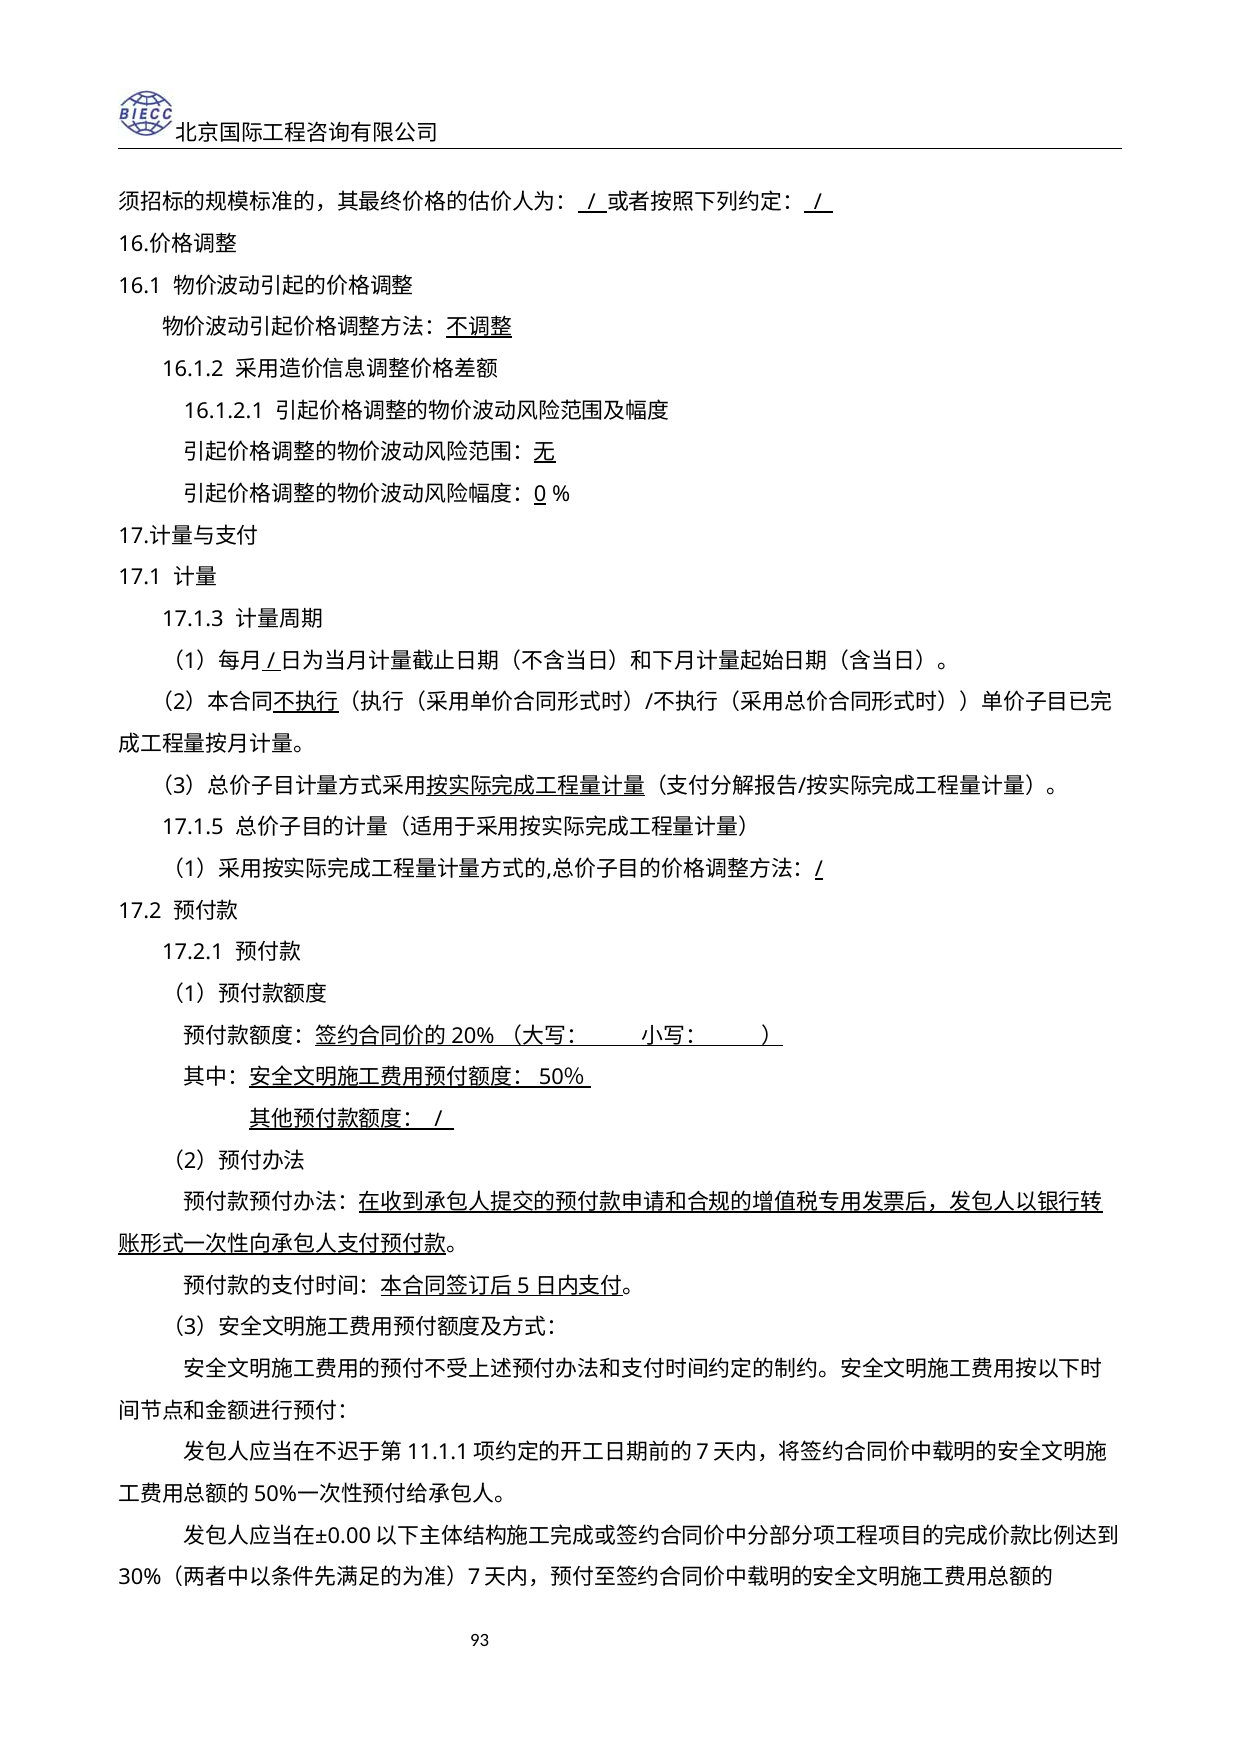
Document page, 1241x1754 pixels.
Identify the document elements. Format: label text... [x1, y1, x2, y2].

text 引起价格调整的物价波动风险幅度：0 % [118, 468, 1122, 510]
text 预付款额度：签约合同价的 20% （大写： 小写： ） [118, 1010, 1122, 1051]
text 16.1.2 采用造价信息调整价格差额 [118, 343, 1122, 385]
text 17.2 预付款 [118, 885, 1122, 926]
picture [118, 88, 175, 140]
text 16.1 物价波动引起的价格调整 [118, 260, 1122, 301]
text （1）预付款额度 [118, 968, 1122, 1010]
text 物价波动引起价格调整方法：不调整 [118, 301, 1122, 343]
text 其中：安全文明施工费用预付额度： 50％ [118, 1051, 1122, 1093]
text 发包人应当在不迟于第11.1.1项约定的开工日期前的7天内，将签约合同价中载明的安全文明施工费用总额的50%一次性预付给承包人。 [118, 1426, 1122, 1510]
text 17.1 计量 [118, 551, 1122, 593]
text （2）本合同不执行（执行（采用单价合同形式时）/不执行（采用总价合同形式时））单价子目已完成工程量按月计量。 [118, 676, 1122, 760]
text 17.2.1 预付款 [118, 926, 1122, 968]
text （2）预付办法 [118, 1135, 1122, 1176]
text 其他预付款额度： / [118, 1093, 1122, 1135]
text （1）采用按实际完成工程量计量方式的,总价子目的价格调整方法：/ [118, 843, 1122, 885]
text 16.1.2.1 引起价格调整的物价波动风险范围及幅度 [118, 385, 1122, 426]
text 16.价格调整 [118, 218, 1122, 260]
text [118, 176, 1122, 218]
text 17.1.3 计量周期 [118, 593, 1122, 635]
text 预付款预付办法：在收到承包人提交的预付款申请和合规的增值税专用发票后，发包人以银行转账形式一次性向承包人支付预付款。 [118, 1176, 1122, 1260]
text 安全文明施工费用的预付不受上述预付办法和支付时间约定的制约。安全文明施工费用按以下时间节点和金额进行预付： [118, 1343, 1122, 1426]
text （3）安全文明施工费用预付额度及方式： [118, 1301, 1122, 1343]
text 预付款的支付时间：本合同签订后 5 日内支付。 [118, 1260, 1122, 1301]
text 引起价格调整的物价波动风险范围：无 [118, 426, 1122, 468]
text （3）总价子目计量方式采用按实际完成工程量计量（支付分解报告/按实际完成工程量计量）。 [118, 760, 1122, 801]
text 17.1.5 总价子目的计量（适用于采用按实际完成工程量计量） [118, 801, 1122, 843]
text （1）每月 / 日为当月计量截止日期（不含当日）和下月计量起始日期（含当日）。 [118, 635, 1122, 676]
text 17.计量与支付 [118, 510, 1122, 551]
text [118, 1510, 1122, 1593]
